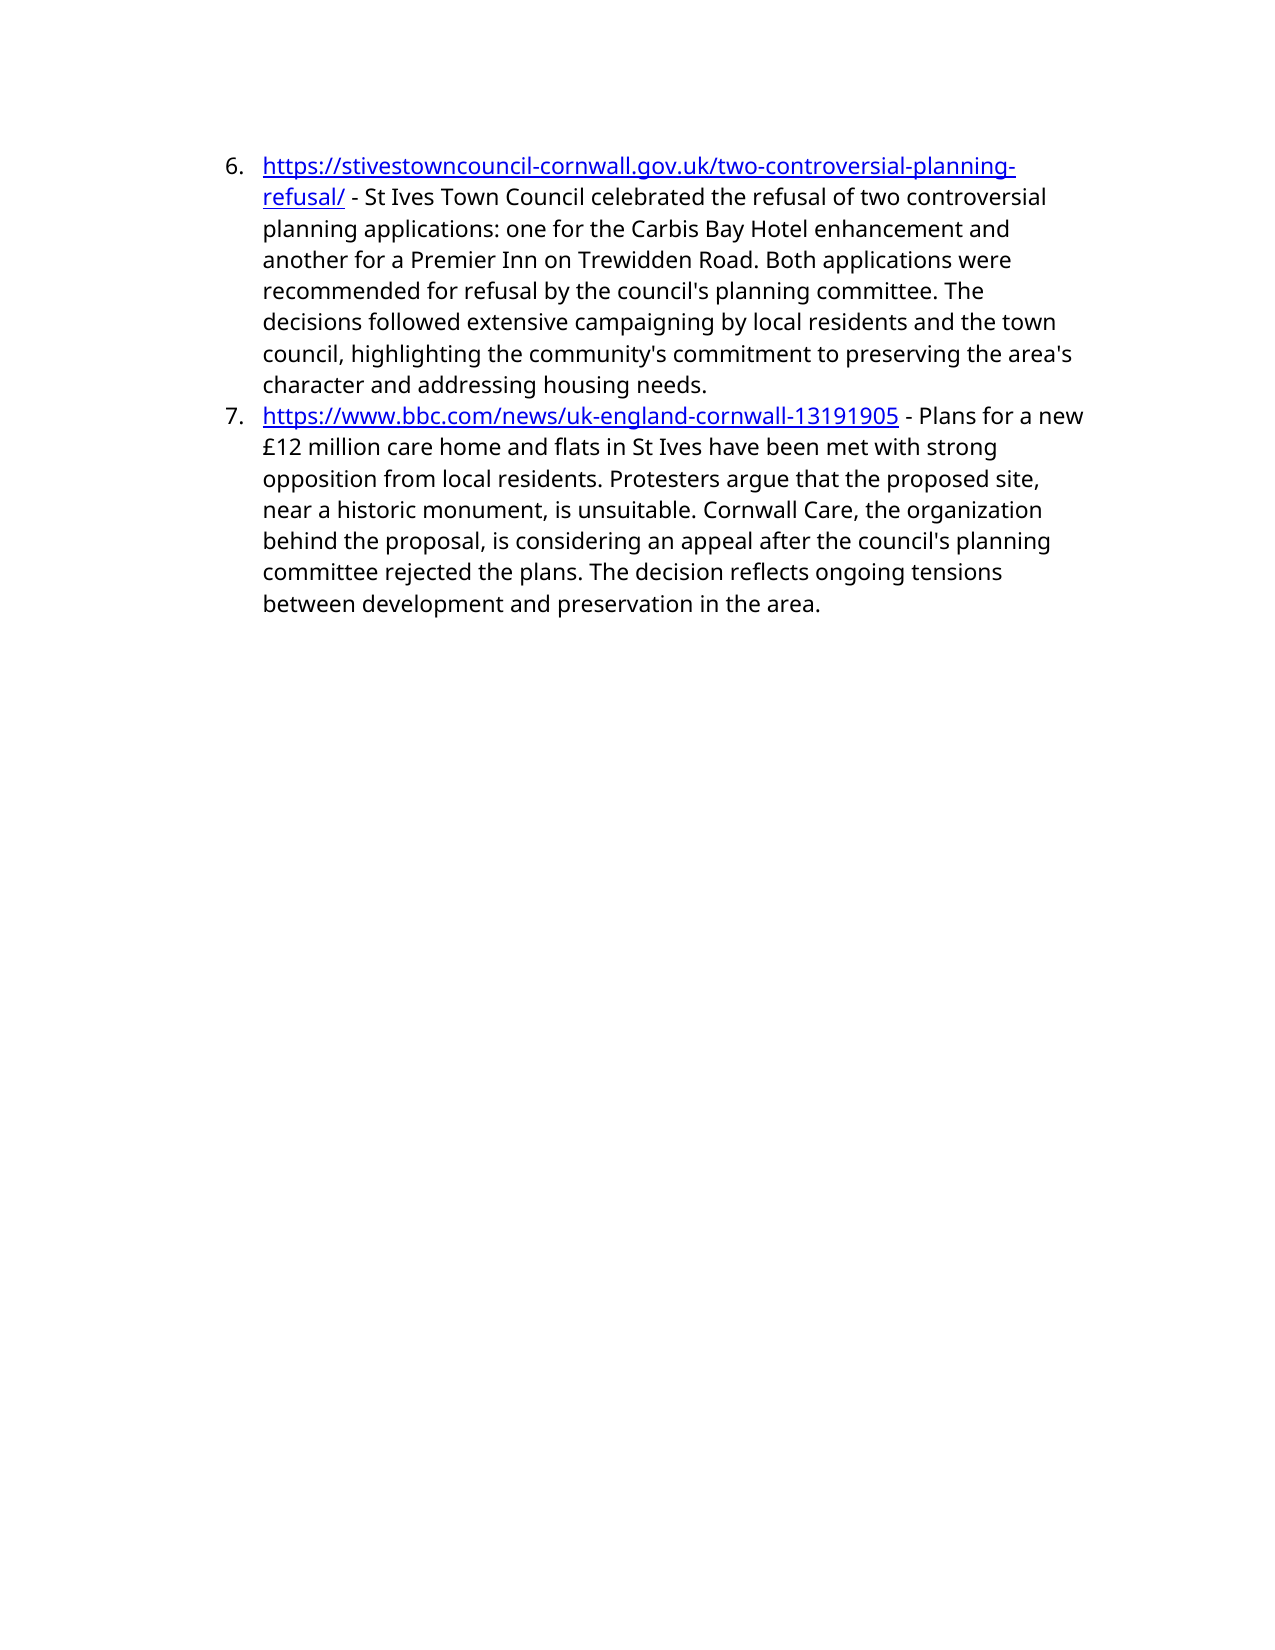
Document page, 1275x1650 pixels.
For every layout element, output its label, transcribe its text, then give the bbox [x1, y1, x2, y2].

list https://www.bbc.com/news/uk-england-cornwall-13191905 - Plans for a new £12 million care home and flats in St Ives have been met with strong opposition from local residents. Protesters argue that the proposed site, near a historic monument, is unsuitable. Cornwall Care, the organization behind the proposal, is considering an appeal after the council's planning committee rejected the plans. The decision reflects ongoing tensions between development and preservation in the area. [225, 400, 1087, 619]
list https://stivestowncouncil-cornwall.gov.uk/two-controversial-planning-refusal/ - St Ives Town Council celebrated the refusal of two controversial planning applications: one for the Carbis Bay Hotel enhancement and another for a Premier Inn on Trewidden Road. Both applications were recommended for refusal by the council's planning committee. The decisions followed extensive campaigning by local residents and the town council, highlighting the community's commitment to preserving the area's character and addressing housing needs. [225, 150, 1087, 400]
